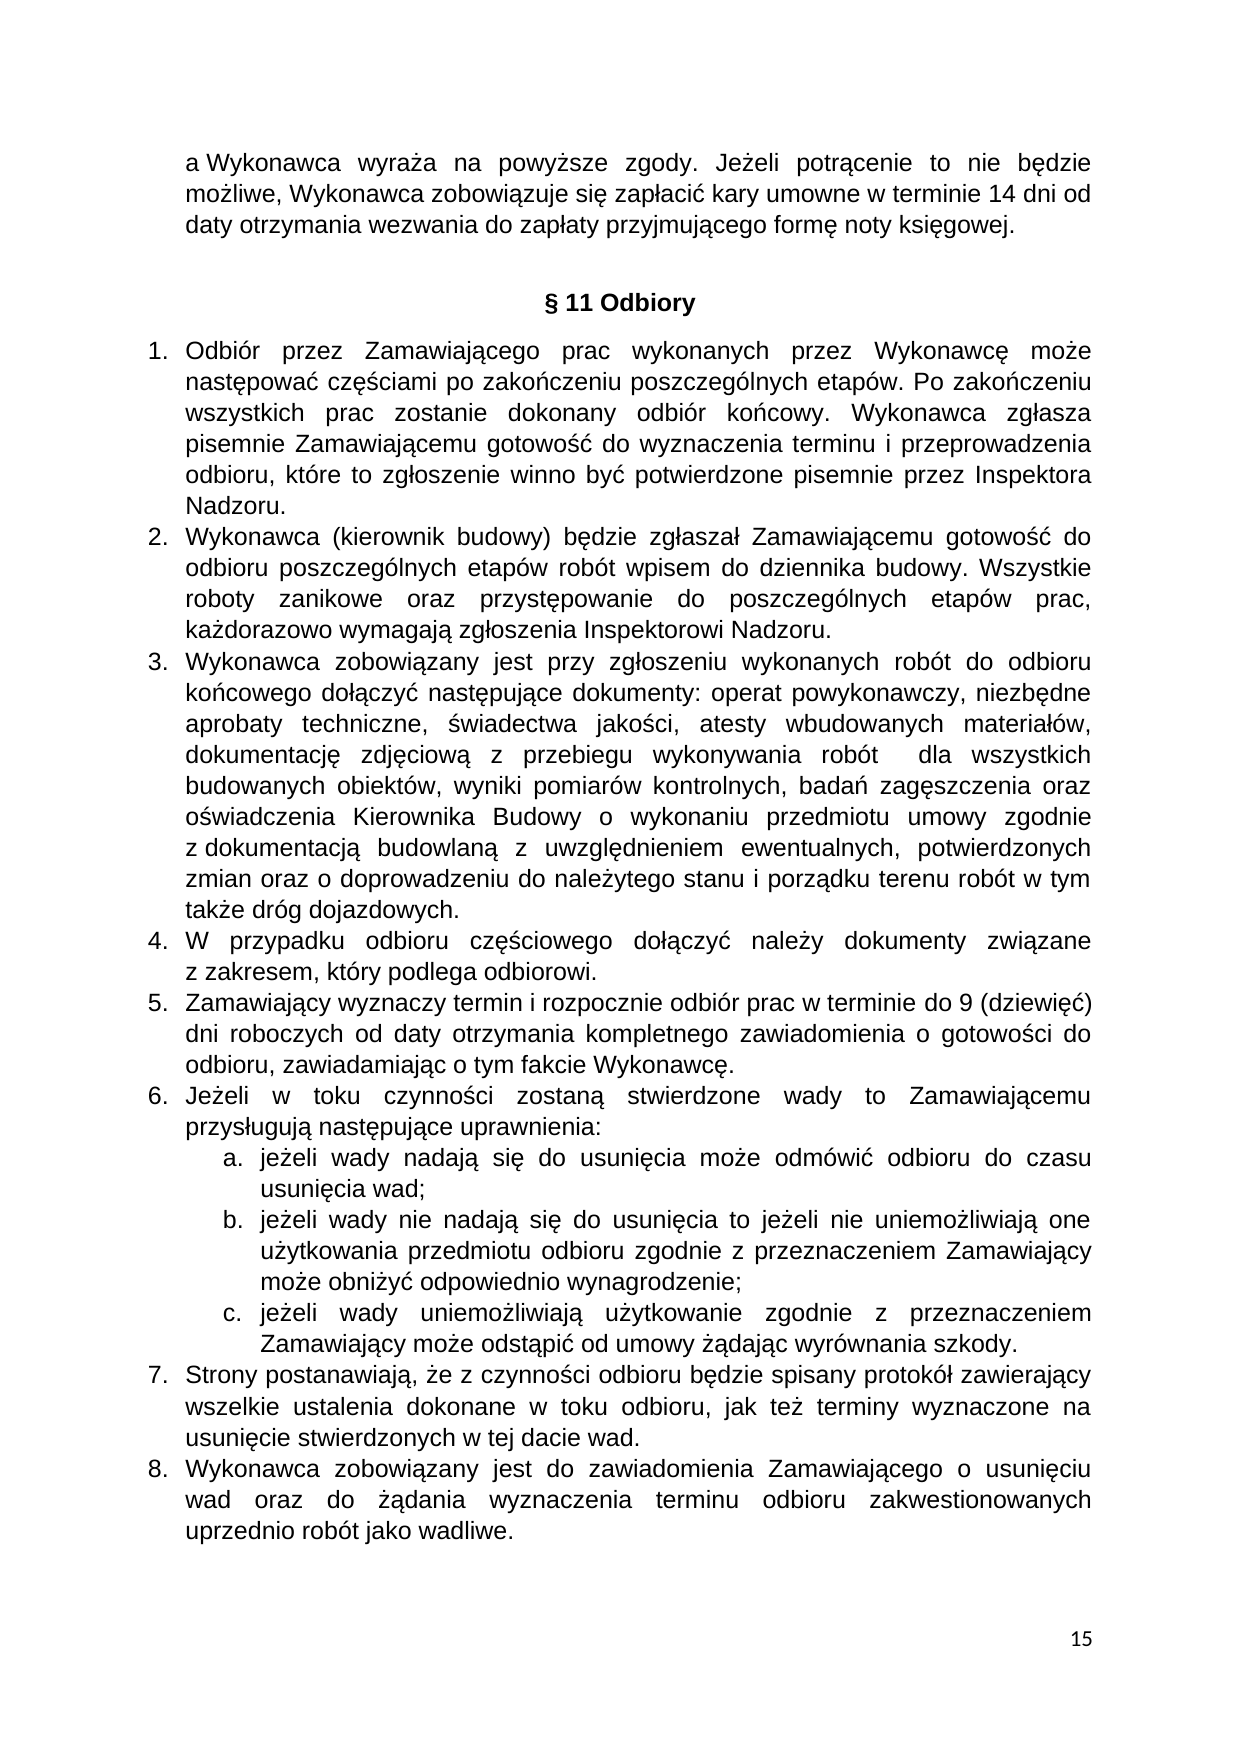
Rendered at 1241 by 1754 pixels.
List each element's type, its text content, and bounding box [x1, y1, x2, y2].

list Zamawiający wyznaczy termin i rozpocznie odbiór prac w terminie do 9 (dziewięć) dni roboczych od daty otrzymania kompletnego zawiadomienia o gotowości do odbioru, zawiadamiając o tym fakcie Wykonawcę. [148, 988, 1093, 1079]
list jeżeli wady uniemożliwiają użytkowanie zgodnie z przeznaczeniem Zamawiający może odstąpić od umowy żądając wyrównania szkody. [223, 1298, 1093, 1358]
list Wykonawca zobowiązany jest do zawiadomienia Zamawiającego o usunięciu wad oraz do żądania wyznaczenia terminu odbioru zakwestionowanych uprzednio robót jako wadliwe. [148, 1454, 1093, 1544]
list Jeżeli w toku czynności zostaną stwierdzone wady to Zamawiającemu przysługują następujące uprawnienia: [148, 1081, 1093, 1141]
list Wykonawca (kierownik budowy) będzie zgłaszał Zamawiającemu gotowość do odbioru poszczególnych etapów robót wpisem do dziennika budowy. Wszystkie roboty zanikowe oraz przystępowanie do poszczególnych etapów prac, każdorazowo wymagają zgłoszenia Inspektorowi Nadzoru. [148, 522, 1093, 644]
list jeżeli wady nadają się do usunięcia może odmówić odbioru do czasu usunięcia wad; [223, 1143, 1093, 1203]
list Strony postanawiają, że z czynności odbioru będzie spisany protokół zawierający wszelkie ustalenia dokonane w toku odbioru, jak też terminy wyznaczone na usunięcie stwierdzonych w tej dacie wad. [148, 1361, 1093, 1451]
list W przypadku odbioru częściowego dołączyć należy dokumenty związane z zakresem, który podlega odbiorowi. [148, 926, 1093, 986]
list Wykonawca zobowiązany jest przy zgłoszeniu wykonanych robót do odbioru końcowego dołączyć następujące dokumenty: operat powykonawczy, niezbędne aprobaty techniczne, świadectwa jakości, atesty wbudowanych materiałów, dokumentację zdjęciową z przebiegu wykonywania robót dla wszystkich budowanych obiektów, wyniki pomiarów kontrolnych, badań zagęszczenia oraz oświadczenia Kierownika Budowy o wykonaniu przedmiotu umowy zgodnie z dokumentacją budowlaną z uwzględnieniem ewentualnych, potwierdzonych zmian oraz o doprowadzeniu do należytego stanu i porządku terenu robót w tym także dróg dojazdowych. [148, 647, 1093, 924]
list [148, 148, 1093, 238]
list Odbiór przez Zamawiającego prac wykonanych przez Wykonawcę może następować częściami po zakończeniu poszczególnych etapów. Po zakończeniu wszystkich prac zostanie dokonany odbiór końcowy. Wykonawca zgłasza pisemnie Zamawiającemu gotowość do wyznaczenia terminu i przeprowadzenia odbioru, które to zgłoszenie winno być potwierdzone pisemnie przez Inspektora Nadzoru. [148, 336, 1093, 520]
list jeżeli wady nie nadają się do usunięcia to jeżeli nie uniemożliwiają one użytkowania przedmiotu odbioru zgodnie z przeznaczeniem Zamawiający może obniżyć odpowiednio wynagrodzenie; [223, 1205, 1093, 1296]
text § 11 Odbiory [148, 288, 1093, 317]
